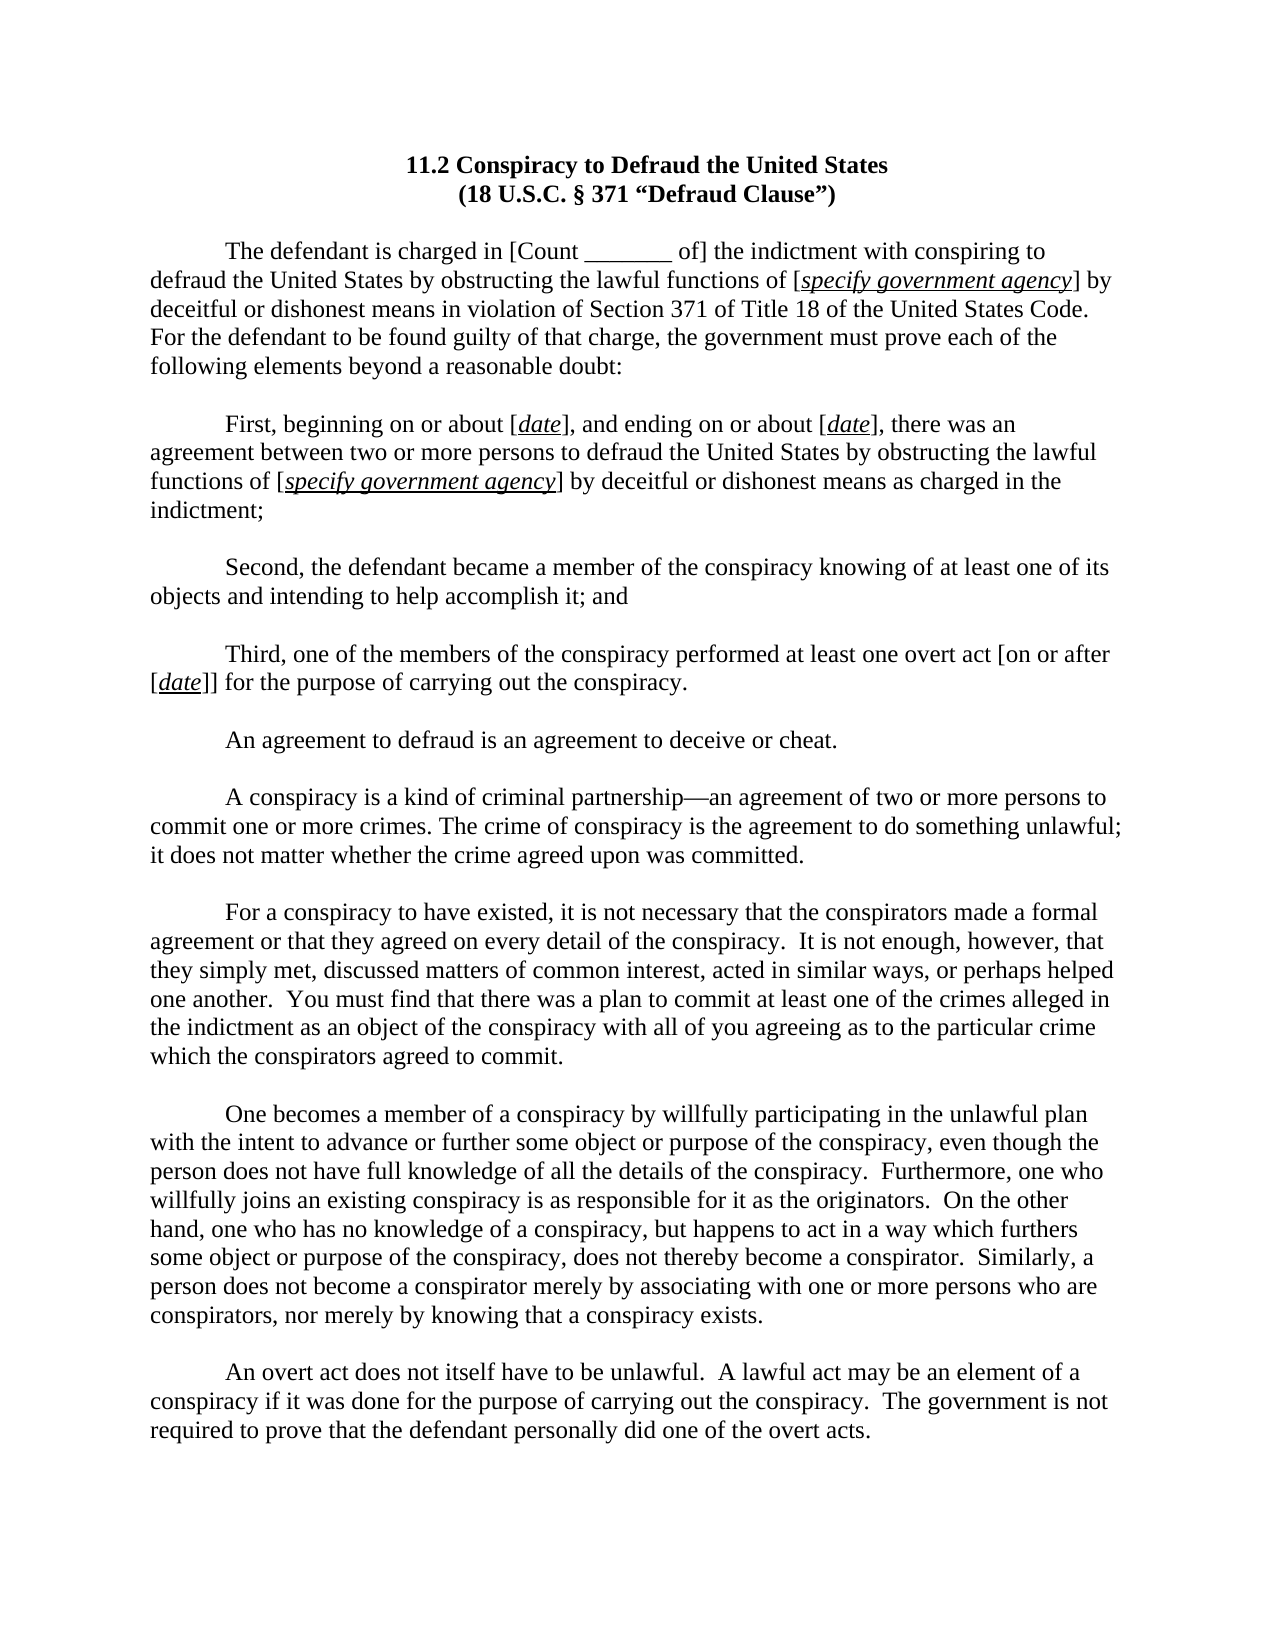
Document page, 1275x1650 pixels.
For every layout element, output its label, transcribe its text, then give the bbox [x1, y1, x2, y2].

text For a conspiracy to have existed, it is not necessary that the conspirators made a formal agreement or that they agreed on every detail of the conspiracy. It is not enough, however, that they simply met, discussed matters of common interest, acted in similar ways, or perhaps helped one another. You must find that there was a plan to commit at least one of the crimes alleged in the indictment as an object of the conspiracy with all of you agreeing as to the particular crime which the conspirators agreed to commit. [150, 897, 1125, 1070]
text Third, one of the members of the conspiracy performed at least one overt act [on or after [date]] for the purpose of carrying out the conspiracy. [150, 639, 1125, 696]
text An overt act does not itself have to be unlawful. A lawful act may be an element of a conspiracy if it was done for the purpose of carrying out the conspiracy. The government is not required to prove that the defendant personally did one of the overt acts. [150, 1357, 1125, 1444]
text Second, the defendant became a member of the conspiracy knowing of at least one of its objects and intending to help accomplish it; and [150, 552, 1125, 610]
text An agreement to defraud is an agreement to deceive or cheat. [150, 725, 1125, 754]
text (18 U.S.C. § 371 “Defraud Clause”) [169, 179, 1125, 207]
text First, beginning on or about [date], and ending on or about [date], there was an agreement between two or more persons to defraud the United States by obstructing the lawful functions of [specify government agency] by deceitful or dishonest means as charged in the indictment; [150, 409, 1125, 524]
text A conspiracy is a kind of criminal partnership—an agreement of two or more persons to commit one or more crimes. The crime of conspiracy is the agreement to do something unlawful; it does not matter whether the crime agreed upon was committed. [150, 782, 1125, 869]
text The defendant is charged in [Count _______ of] the indictment with conspiring to defraud the United States by obstructing the lawful functions of [specify government agency] by deceitful or dishonest means in violation of Section 371 of Title 18 of the United States Code. For the defendant to be found guilty of that charge, the government must prove each of the following elements beyond a reasonable doubt: [150, 236, 1125, 380]
text One becomes a member of a conspiracy by willfully participating in the unlawful plan with the intent to advance or further some object or purpose of the conspiracy, even though the person does not have full knowledge of all the details of the conspiracy. Furthermore, one who willfully joins an existing conspiracy is as responsible for it as the originators. On the other hand, one who has no knowledge of a conspiracy, but happens to act in a way which furthers some object or purpose of the conspiracy, does not thereby become a conspirator. Similarly, a person does not become a conspirator merely by associating with one or more persons who are conspirators, nor merely by knowing that a conspiracy exists. [150, 1099, 1125, 1329]
text 11.2 Conspiracy to Defraud the United States [169, 150, 1125, 179]
